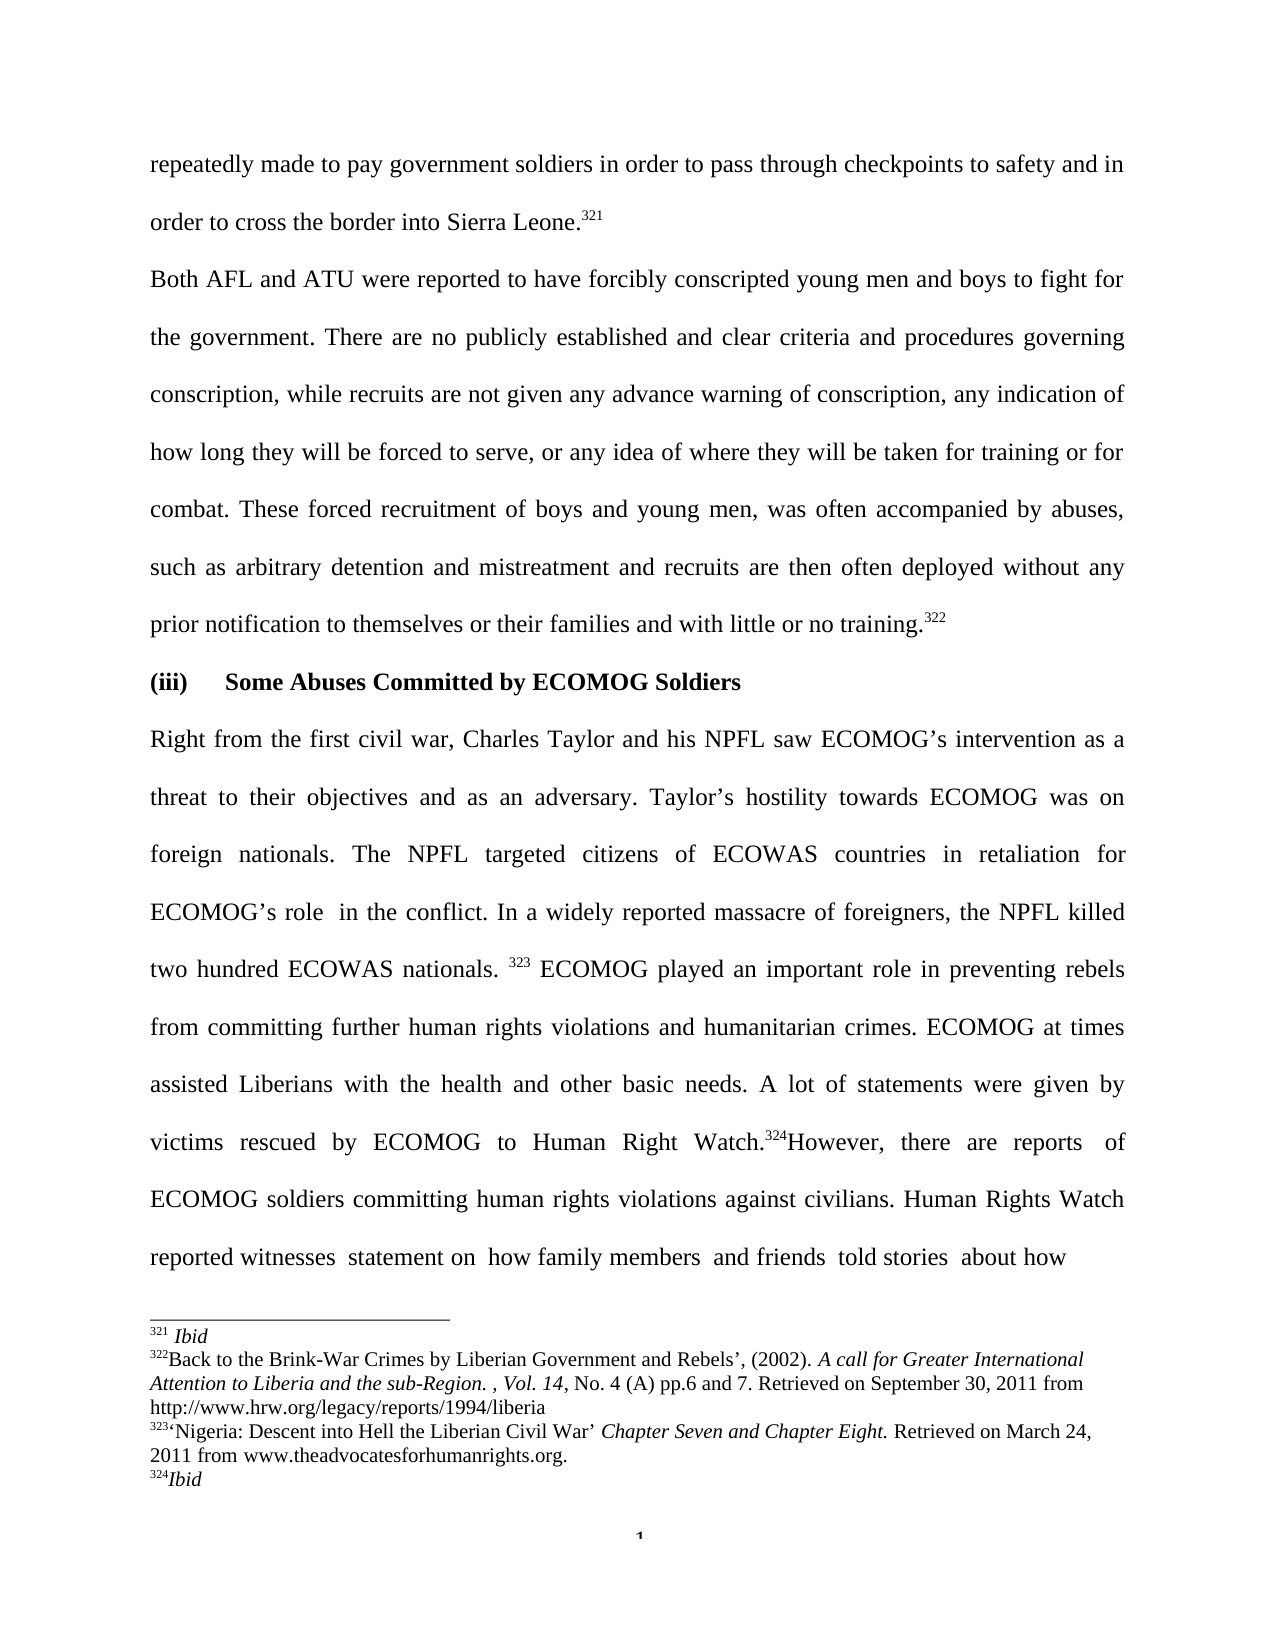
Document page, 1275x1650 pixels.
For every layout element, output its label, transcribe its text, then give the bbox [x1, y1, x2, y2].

text 324Ibid [150, 1467, 1137, 1491]
subtitle Some Abuses Committed by ECOMOG Soldiers [150, 667, 1137, 696]
text Both AFL and ATU were reported to have forcibly conscripted young men and boys to fight for the government. There are no publicly established and clear criteria and procedures governing conscription, while recruits are not given any advance warning of conscription, any indication of how long they will be forced to serve, or any idea of where they will be taken for training or for combat. These forced recruitment of boys and young men, was often accompanied by abuses, such as arbitrary detention and mistreatment and recruits are then often deployed without any prior notification to themselves or their families and with little or no training.322 [150, 264, 1126, 638]
text 322Back to the Brink-War Crimes by Liberian Government and Rebels’, (2002). A call for Greater International Attention to Liberia and the sub-Region. , Vol. 14, No. 4 (A) pp.6 and 7. Retrieved on September 30, 2011 from http://www.hrw.org/legacy/reports/1994/liberia [150, 1348, 1084, 1419]
text 321 Ibid [150, 1324, 1137, 1348]
text Right from the first civil war, Charles Taylor and his NPFL saw ECOMOG’s intervention as a threat to their objectives and as an adversary. Taylor’s hostility towards ECOMOG was on foreign nationals. The NPFL targeted citizens of ECOWAS countries in retaliation for ECOMOG’s role in the conflict. In a widely reported massacre of foreigners, the NPFL killed two hundred ECOWAS nationals. 323 ECOMOG played an important role in preventing rebels from committing further human rights violations and humanitarian crimes. ECOMOG at times assisted Liberians with the health and other basic needs. A lot of statements were given by victims rescued by ECOMOG to Human Right Watch.324However, there are reports of ECOMOG soldiers committing human rights violations against civilians. Human Rights Watch reported witnesses statement on how family members and friends told stories about how [150, 724, 1126, 1271]
text repeatedly made to pay government soldiers in order to pass through checkpoints to safety and in order to cross the border into Sierra Leone.321 [150, 149, 1124, 235]
text 323‘Nigeria: Descent into Hell the Liberian Civil War’ Chapter Seven and Chapter Eight. Retrieved on March 24, 2011 from www.theadvocatesforhumanrights.org. [150, 1419, 1096, 1467]
